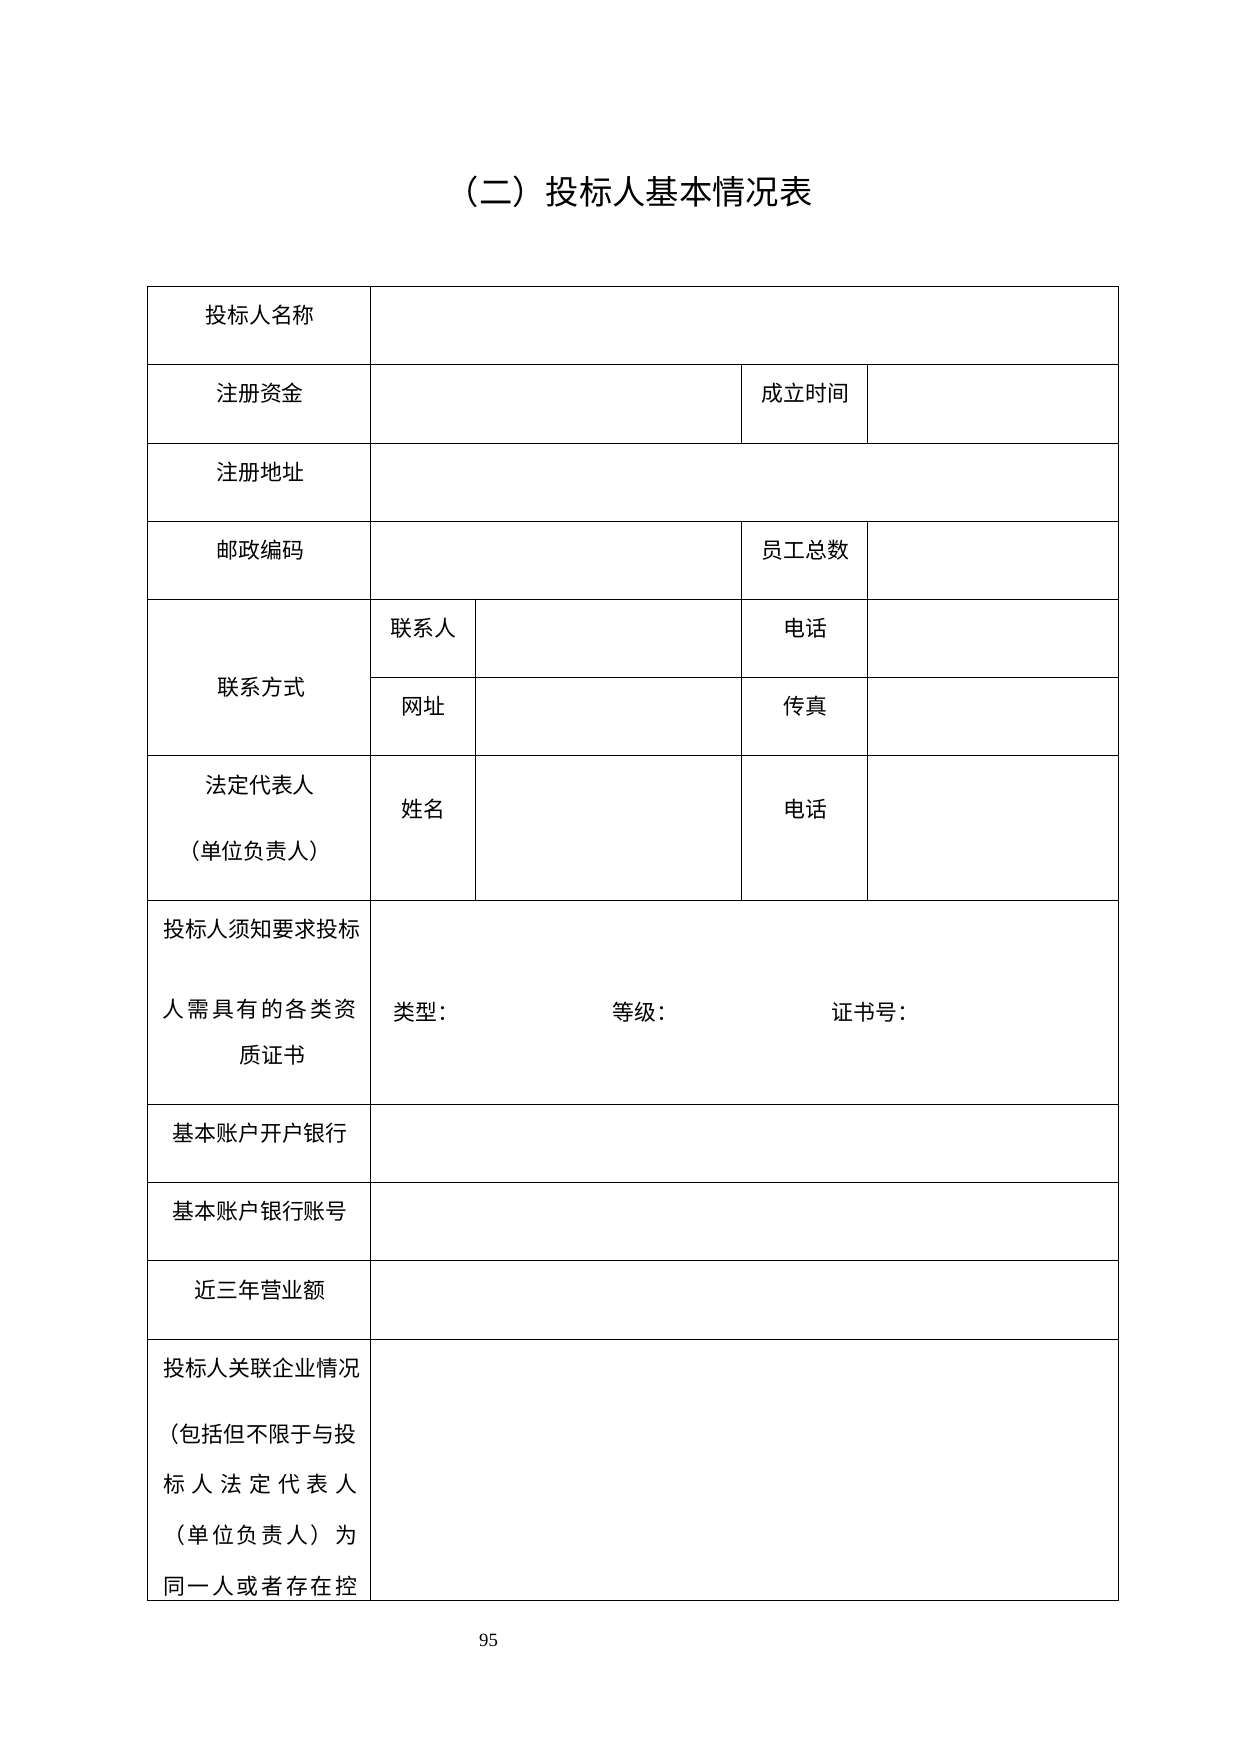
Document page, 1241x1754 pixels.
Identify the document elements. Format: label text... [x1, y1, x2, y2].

table_cell [371, 1340, 1118, 1600]
table_header [371, 287, 1118, 364]
table_cell 法定代表人 （单位负责人） [148, 756, 370, 900]
table_cell [371, 1105, 1118, 1182]
table_cell [868, 522, 1118, 599]
table_cell 姓名 [371, 756, 475, 900]
table_cell 类型： 等级： 证书号： [371, 901, 1118, 1104]
table_cell 电话 [742, 600, 867, 677]
table_cell 联系人 [371, 600, 475, 677]
table_cell 基本账户开户银行 [148, 1105, 370, 1182]
table_cell [868, 756, 1118, 900]
table_cell 邮政编码 [148, 522, 370, 599]
table_cell 基本账户银行账号 [148, 1183, 370, 1260]
table_cell [371, 522, 741, 599]
table_cell 注册资金 [148, 365, 370, 442]
table_cell [371, 444, 1118, 521]
subtitle （二）投标人基本情况表 [136, 166, 1122, 214]
table_cell 员工总数 [742, 522, 867, 599]
table_cell 网址 [371, 678, 475, 755]
table_cell [476, 678, 741, 755]
table_cell 成立时间 [742, 365, 867, 442]
table_cell 投标人须知要求投标 人需具有的各类资质证书 [148, 901, 370, 1104]
table_header 投标人名称 [148, 287, 370, 364]
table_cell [148, 1340, 370, 1600]
table_cell [868, 600, 1118, 677]
table_cell 近三年营业额 [148, 1261, 370, 1339]
table_cell 联系方式 [148, 600, 370, 755]
table_cell [371, 365, 741, 442]
table_cell [371, 1183, 1118, 1260]
table_cell [868, 365, 1118, 442]
table_cell 电话 [742, 756, 867, 900]
table_cell 传真 [742, 678, 867, 755]
table_cell [371, 1261, 1118, 1339]
table_cell 注册地址 [148, 444, 370, 521]
table_cell [476, 756, 741, 900]
table_cell [868, 678, 1118, 755]
table_cell [476, 600, 741, 677]
